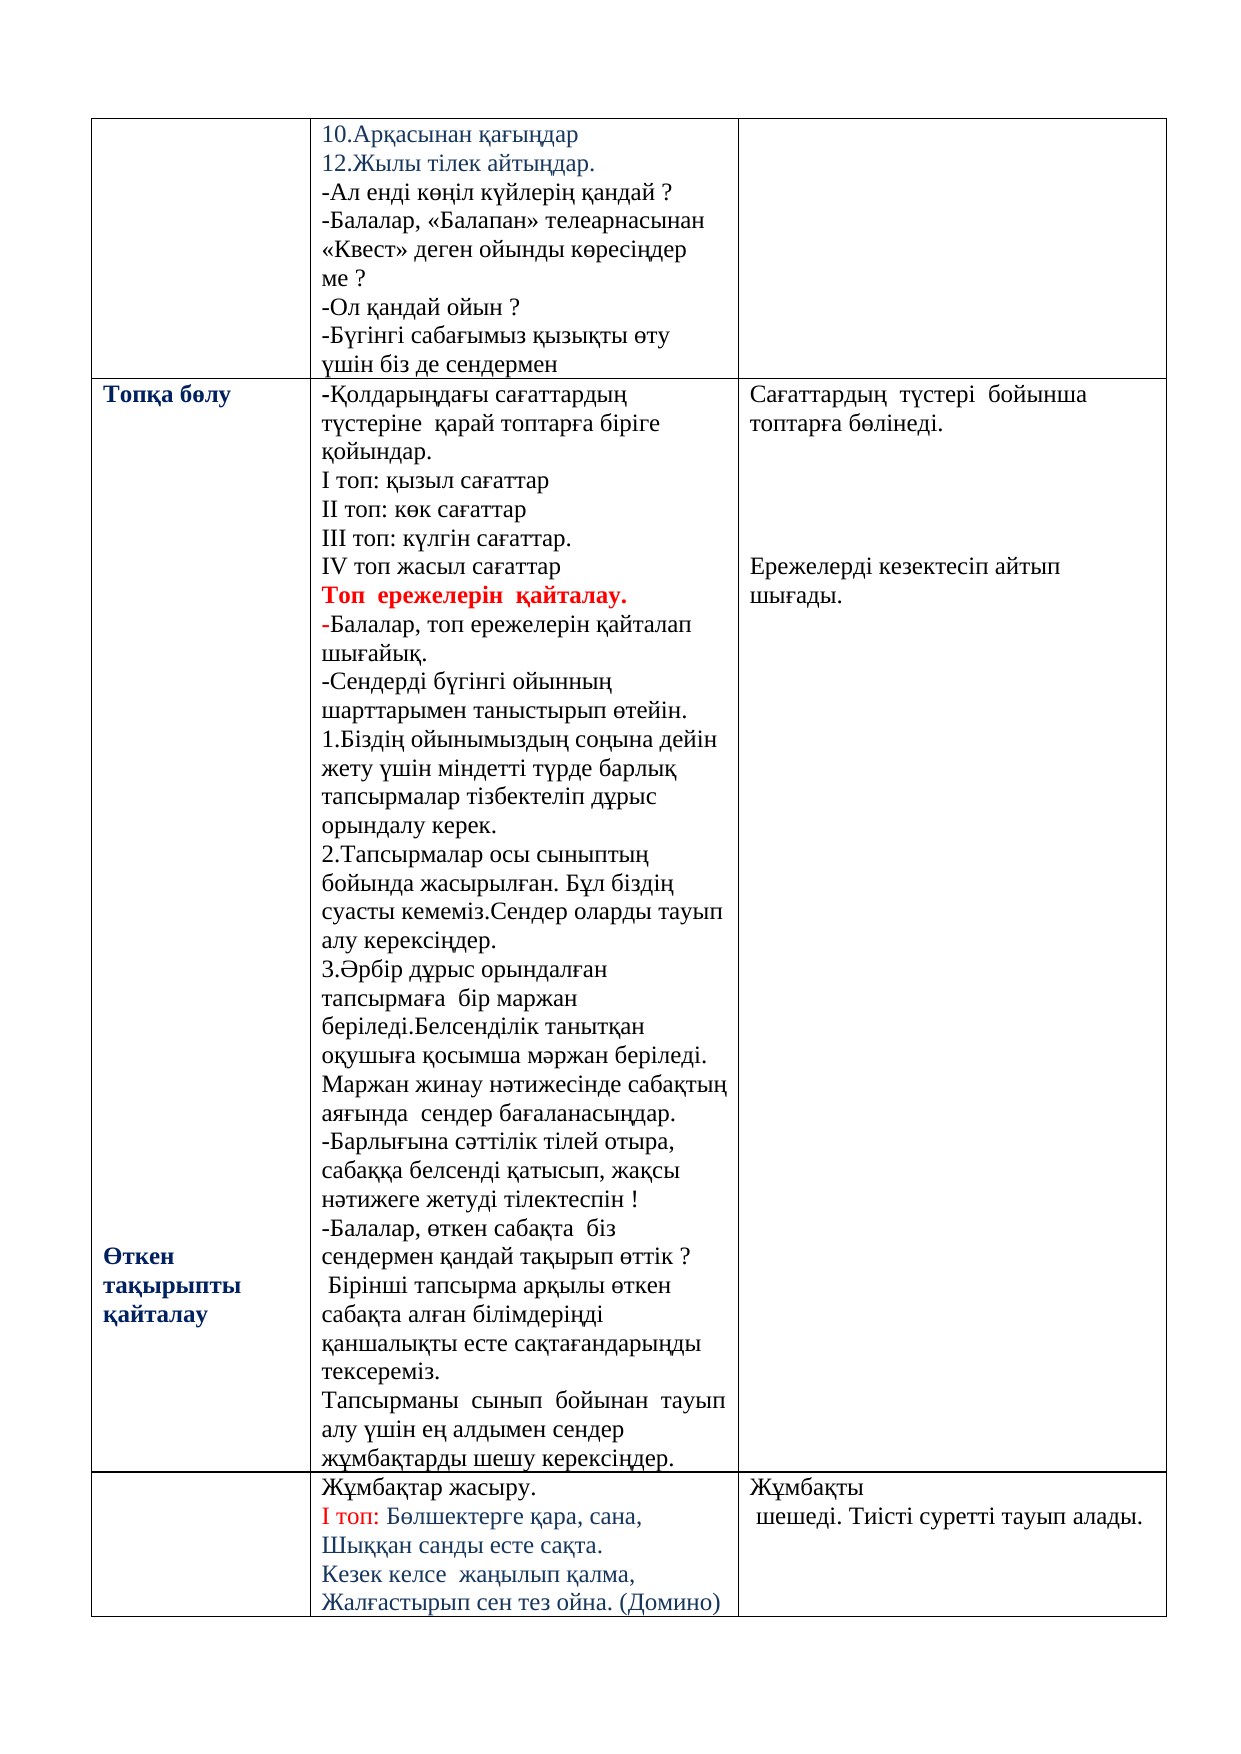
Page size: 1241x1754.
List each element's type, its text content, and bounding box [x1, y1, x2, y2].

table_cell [92, 1473, 310, 1616]
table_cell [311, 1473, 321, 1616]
table_cell Топқа бөлу Өткен тақырыпты қайталау [92, 379, 310, 1471]
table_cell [739, 1473, 1166, 1616]
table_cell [311, 119, 738, 378]
table_cell -Қолдарыңдағы сағаттардың түстеріне қарай топтарға біріге қойындар. І топ: қызыл сағаттар ІІ топ: көк сағаттар ІІІ топ: күлгін сағаттар. IV топ жасыл сағаттар Топ ережелерін қайталау. -Балалар, топ ережелерін қайталап шығайық. -Сендерді бүгінгі ойынның шарттарымен таныстырып өтейін. 1.Біздің ойынымыздың соңына дейін жету үшін міндетті түрде барлық тапсырмалар тізбектеліп дұрыс орындалу керек. 2.Тапсырмалар осы сыныптың бойында жасырылған. Бұл біздің суасты кемеміз.Сендер оларды тауып алу керексіңдер. 3.Әрбір дұрыс орындалған тапсырмаға бір маржан беріледі.Белсенділік танытқан оқушыға қосымша мәржан беріледі. Маржан жинау нәтижесінде сабақтың аяғында сендер бағаланасыңдар. -Барлығына сәттілік тілей отыра, сабаққа белсенді қатысып, жақсы нәтижеге жетуді тілектеспін ! -Балалар, өткен сабақта біз сендермен қандай тақырып өттік ? Бірінші тапсырма арқылы өткен сабақта алған білімдеріңді қаншалықты есте сақтағандарыңды тексереміз. Тапсырманы сынып бойынан тауып алу үшін ең алдымен сендер жұмбақтарды шешу керексіңдер. [311, 379, 738, 1471]
table_cell Сағаттардың түстері бойынша топтарға бөлінеді. Ережелерді кезектесіп айтып шығады. [739, 379, 1166, 1471]
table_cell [92, 119, 310, 378]
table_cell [739, 119, 1166, 378]
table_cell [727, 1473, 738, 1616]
